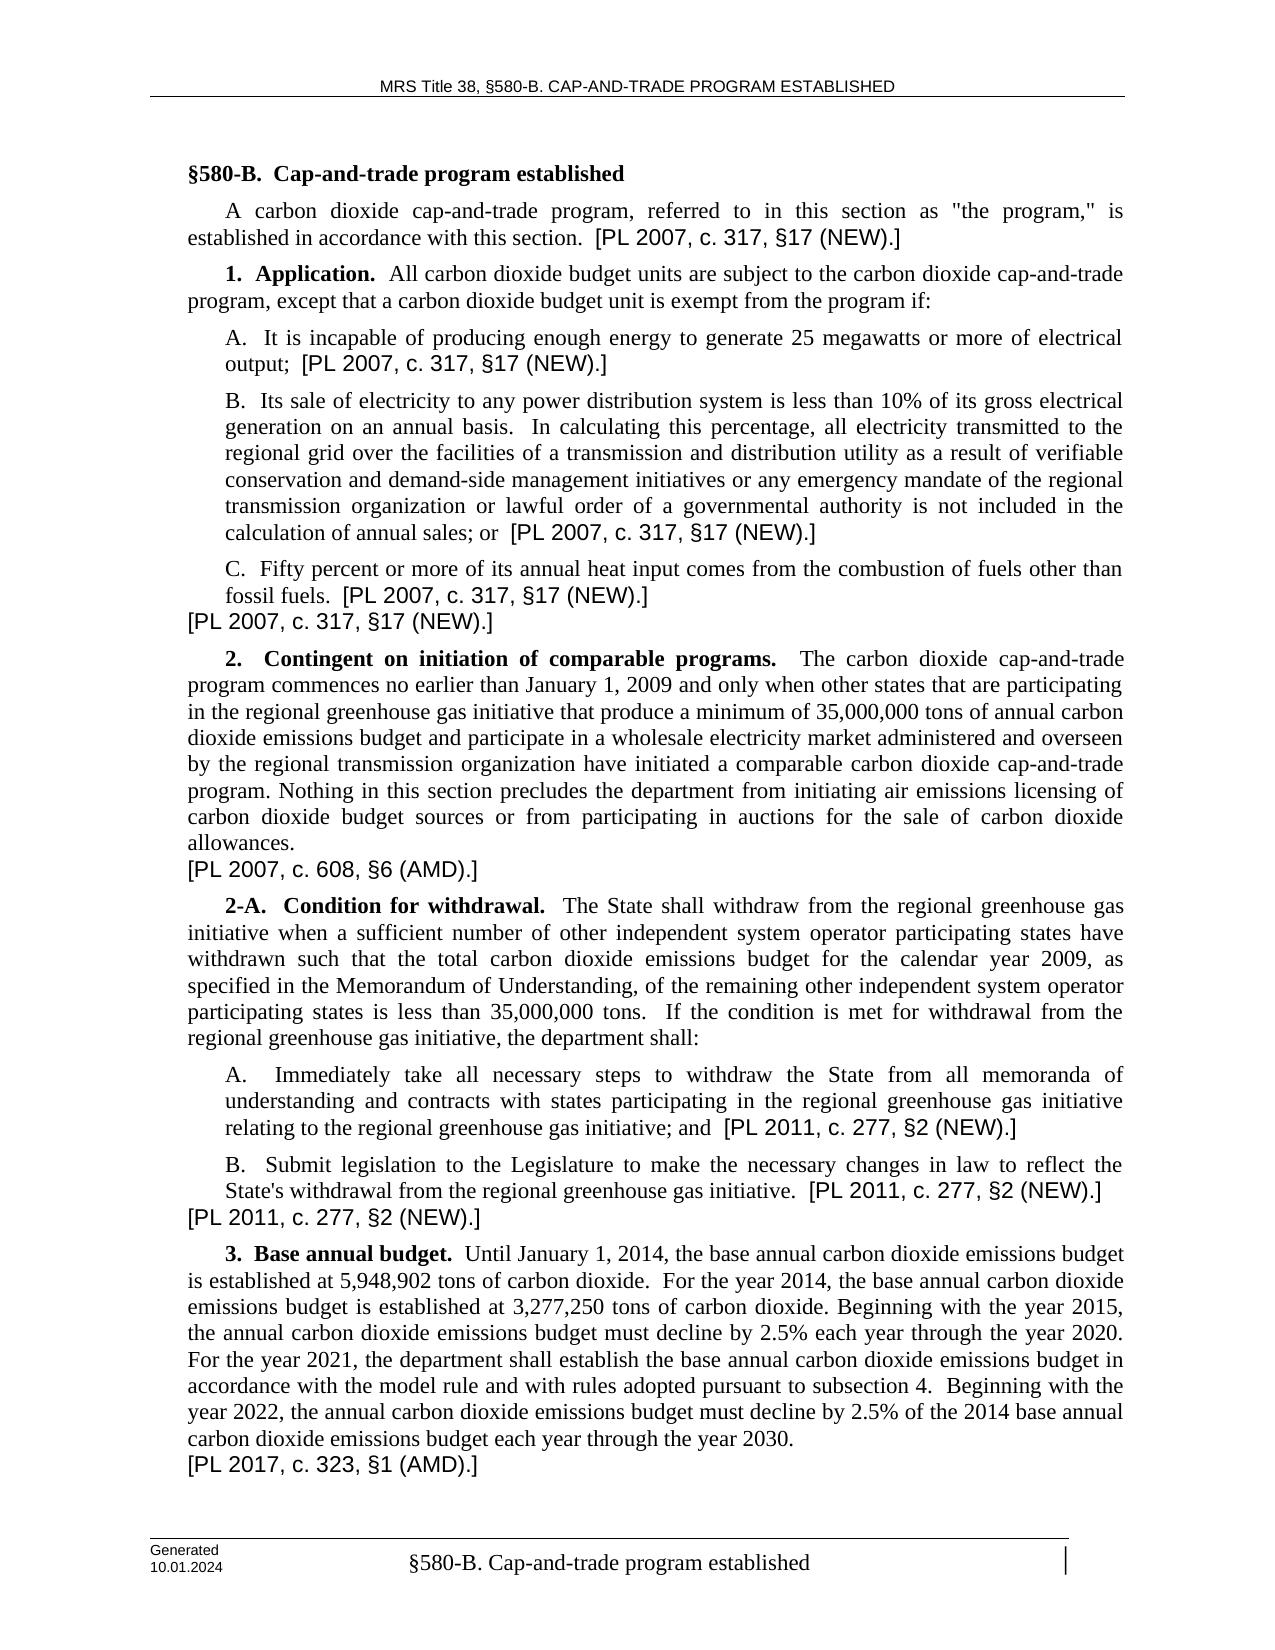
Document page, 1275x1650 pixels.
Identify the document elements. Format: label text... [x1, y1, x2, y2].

text 1. Application. All carbon dioxide budget units are subject to the carbon dioxide cap-and-trade program, except that a carbon dioxide budget unit is exempt from the program if: [187, 260, 1125, 313]
text §580-B. Cap-and-trade program established [187, 160, 1125, 187]
text A. Immediately take all necessary steps to withdraw the State from all memoranda of understanding and contracts with states participating in the regional greenhouse gas initiative relating to the regional greenhouse gas initiative; and [PL 2011, c. 277, §2 (NEW).] [225, 1061, 1125, 1140]
text [PL 2011, c. 277, §2 (NEW).] [187, 1203, 1125, 1230]
text 2. Contingent on initiation of comparable programs. The carbon dioxide cap-and-trade program commences no earlier than January 1, 2009 and only when other states that are participating in the regional greenhouse gas initiative that produce a minimum of 35,000,000 tons of annual carbon dioxide emissions budget and participate in a wholesale electricity market administered and overseen by the regional transmission organization have initiated a comparable carbon dioxide cap-and-trade program. Nothing in this section precludes the department from initiating air emissions licensing of carbon dioxide budget sources or from participating in auctions for the sale of carbon dioxide allowances. [187, 645, 1125, 856]
text 2-A. Condition for withdrawal. The State shall withdraw from the regional greenhouse gas initiative when a sufficient number of other independent system operator participating states have withdrawn such that the total carbon dioxide emissions budget for the calendar year 2009, as specified in the Memorandum of Understanding, of the remaining other independent system operator participating states is less than 35,000,000 tons. If the condition is met for withdrawal from the regional greenhouse gas initiative, the department shall: [187, 893, 1125, 1051]
text B. Submit legislation to the Legislature to make the necessary changes in law to reflect the State's withdrawal from the regional greenhouse gas initiative. [PL 2011, c. 277, §2 (NEW).] [225, 1151, 1125, 1203]
text [PL 2007, c. 317, §17 (NEW).] [187, 608, 1125, 634]
text C. Fifty percent or more of its annual heat input comes from the combustion of fuels other than fossil fuels. [PL 2007, c. 317, §17 (NEW).] [225, 555, 1125, 608]
text [PL 2007, c. 608, §6 (AMD).] [187, 856, 1125, 882]
text A carbon dioxide cap-and-trade program, referred to in this section as "the program," is established in accordance with this section. [PL 2007, c. 317, §17 (NEW).] [187, 197, 1125, 250]
text B. Its sale of electricity to any power distribution system is less than 10% of its gross electrical generation on an annual basis. In calculating this percentage, all electricity transmitted to the regional grid over the facilities of a transmission and distribution utility as a result of verifiable conservation and demand-side management initiatives or any emergency mandate of the regional transmission organization or lawful order of a governmental authority is not included in the calculation of annual sales; or [PL 2007, c. 317, §17 (NEW).] [225, 387, 1125, 545]
text A. It is incapable of producing enough energy to generate 25 megawatts or more of electrical output; [PL 2007, c. 317, §17 (NEW).] [225, 323, 1125, 376]
text 3. Base annual budget. Until January 1, 2014, the base annual carbon dioxide emissions budget is established at 5,948,902 tons of carbon dioxide. For the year 2014, the base annual carbon dioxide emissions budget is established at 3,277,250 tons of carbon dioxide. Beginning with the year 2015, the annual carbon dioxide emissions budget must decline by 2.5% each year through the year 2020. For the year 2021, the department shall establish the base annual carbon dioxide emissions budget in accordance with the model rule and with rules adopted pursuant to subsection 4. Beginning with the year 2022, the annual carbon dioxide emissions budget must decline by 2.5% of the 2014 base annual carbon dioxide emissions budget each year through the year 2030. [187, 1240, 1125, 1451]
text [PL 2017, c. 323, §1 (AMD).] [187, 1451, 1125, 1477]
